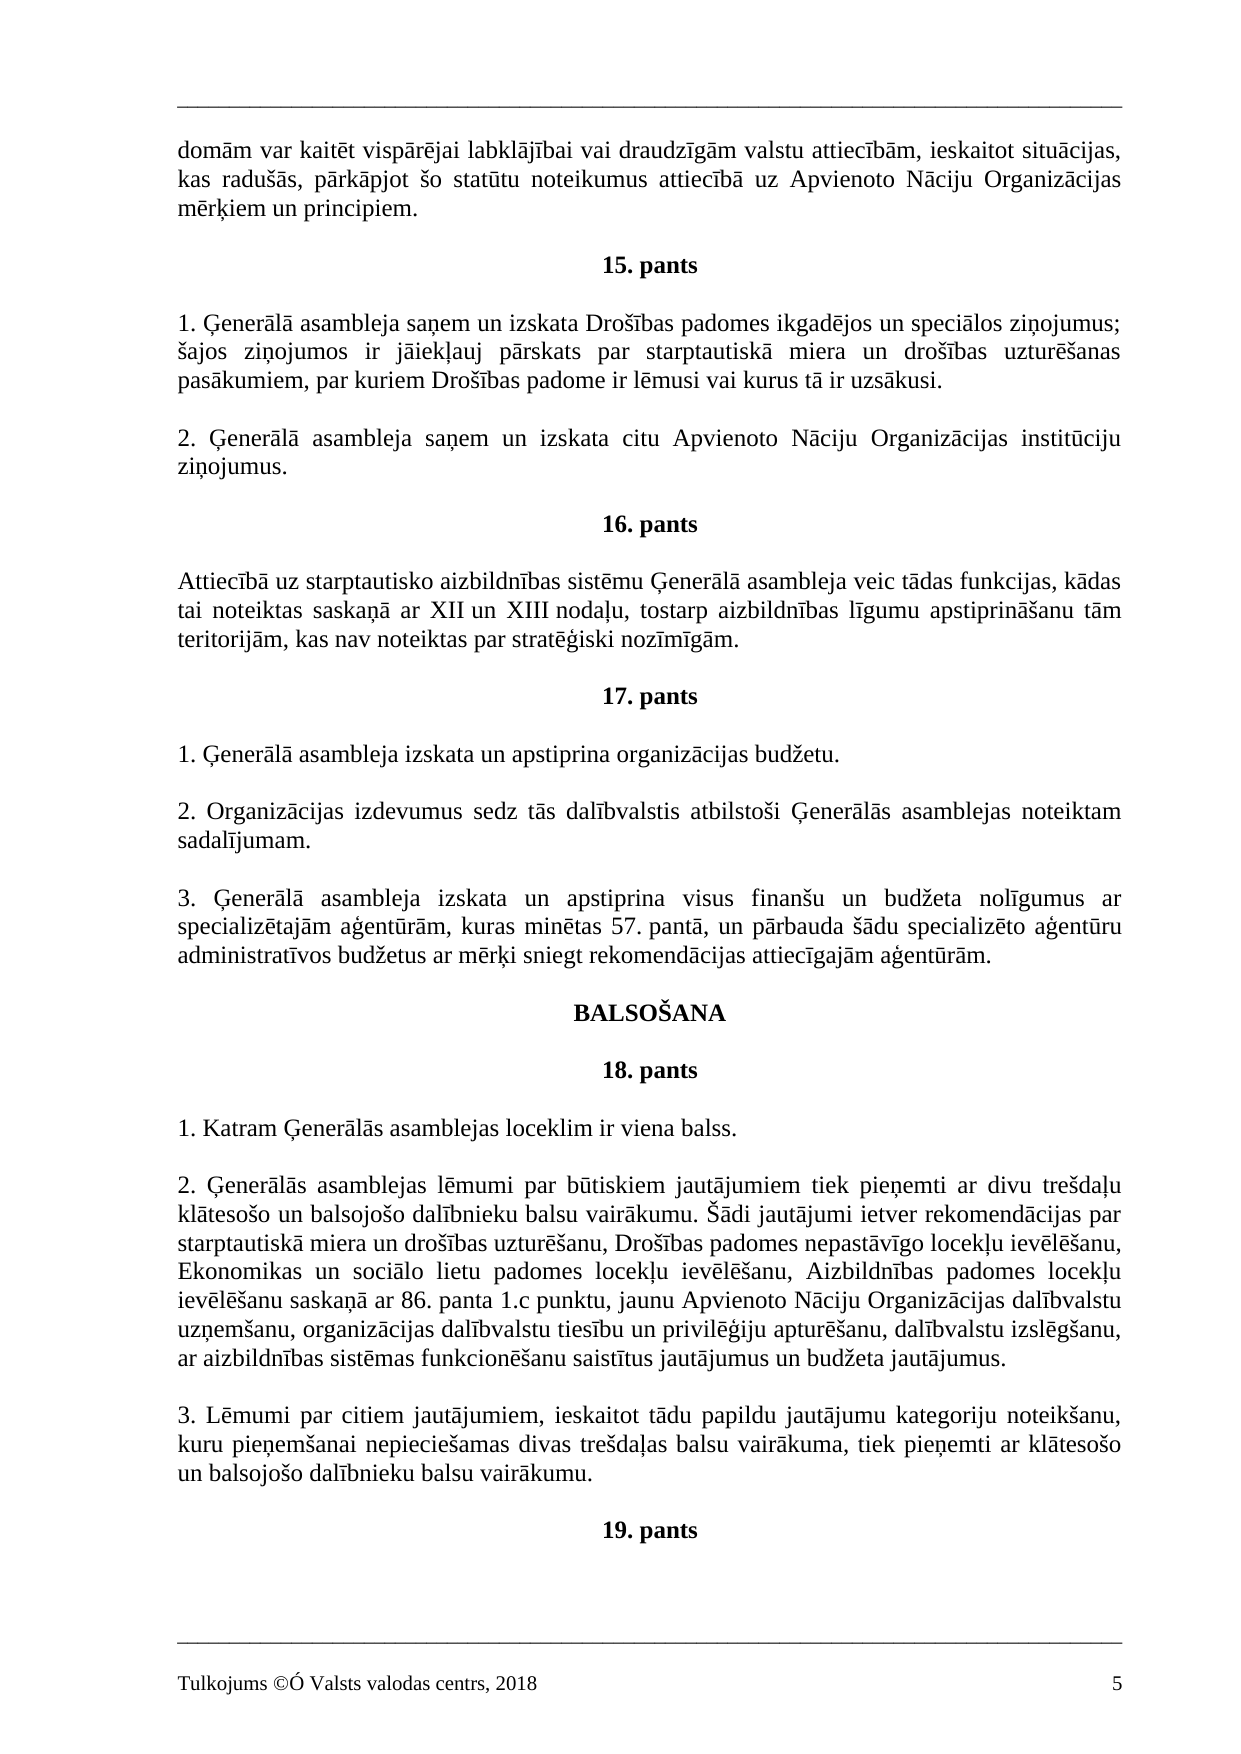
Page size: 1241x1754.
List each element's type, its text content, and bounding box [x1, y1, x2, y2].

text Attiecībā uz starptautisko aizbildnības sistēmu Ģenerālā asambleja veic tādas funkcijas, kādas tai noteiktas saskaņā ar XII un XIII nodaļu, tostarp aizbildnības līgumu apstiprināšanu tām teritorijām, kas nav noteiktas par stratēģiski nozīmīgām. [177, 566, 1122, 653]
text BALSOŠANA [177, 998, 1122, 1026]
text 17. pants [177, 681, 1122, 710]
text 1. Ģenerālā asambleja saņem un izskata Drošības padomes ikgadējos un speciālos ziņojumus; šajos ziņojumos ir jāiekļauj pārskats par starptautiskā miera un drošības uzturēšanas pasākumiem, par kuriem Drošības padome ir lēmusi vai kurus tā ir uzsākusi. [177, 308, 1122, 394]
text 2. Organizācijas izdevumus sedz tās dalībvalstis atbilstoši Ģenerālās asamblejas noteiktam sadalījumam. [177, 796, 1122, 854]
text 2. Ģenerālā asambleja saņem un izskata citu Apvienoto Nāciju Organizācijas institūciju ziņojumus. [177, 423, 1122, 480]
text 18. pants [177, 1055, 1122, 1084]
text 3. Ģenerālā asambleja izskata un apstiprina visus finanšu un budžeta nolīgumus ar specializētajām aģentūrām, kuras minētas 57. pantā, un pārbauda šādu specializēto aģentūru administratīvos budžetus ar mērķi sniegt rekomendācijas attiecīgajām aģentūrām. [177, 883, 1122, 969]
text 3. Lēmumi par citiem jautājumiem, ieskaitot tādu papildu jautājumu kategoriju noteikšanu, kuru pieņemšanai nepieciešamas divas trešdaļas balsu vairākuma, tiek pieņemti ar klātesošo un balsojošo dalībnieku balsu vairākumu. [177, 1400, 1122, 1486]
text 19. pants [177, 1515, 1122, 1544]
text 1. Katram Ģenerālās asamblejas loceklim ir viena balss. [177, 1113, 1122, 1141]
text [177, 135, 1122, 221]
text 1. Ģenerālā asambleja izskata un apstiprina organizācijas budžetu. [177, 739, 1122, 768]
text 2. Ģenerālās asamblejas lēmumi par būtiskiem jautājumiem tiek pieņemti ar divu trešdaļu klātesošo un balsojošo dalībnieku balsu vairākumu. Šādi jautājumi ietver rekomendācijas par starptautiskā miera un drošības uzturēšanu, Drošības padomes nepastāvīgo locekļu ievēlēšanu, Ekonomikas un sociālo lietu padomes locekļu ievēlēšanu, Aizbildnības padomes locekļu ievēlēšanu saskaņā ar 86. panta 1.c punktu, jaunu Apvienoto Nāciju Organizācijas dalībvalstu uzņemšanu, organizācijas dalībvalstu tiesību un privilēģiju apturēšanu, dalībvalstu izslēgšanu, ar aizbildnības sistēmas funkcionēšanu saistītus jautājumus un budžeta jautājumus. [177, 1170, 1122, 1371]
text 15. pants [177, 250, 1122, 279]
text 16. pants [177, 509, 1122, 538]
